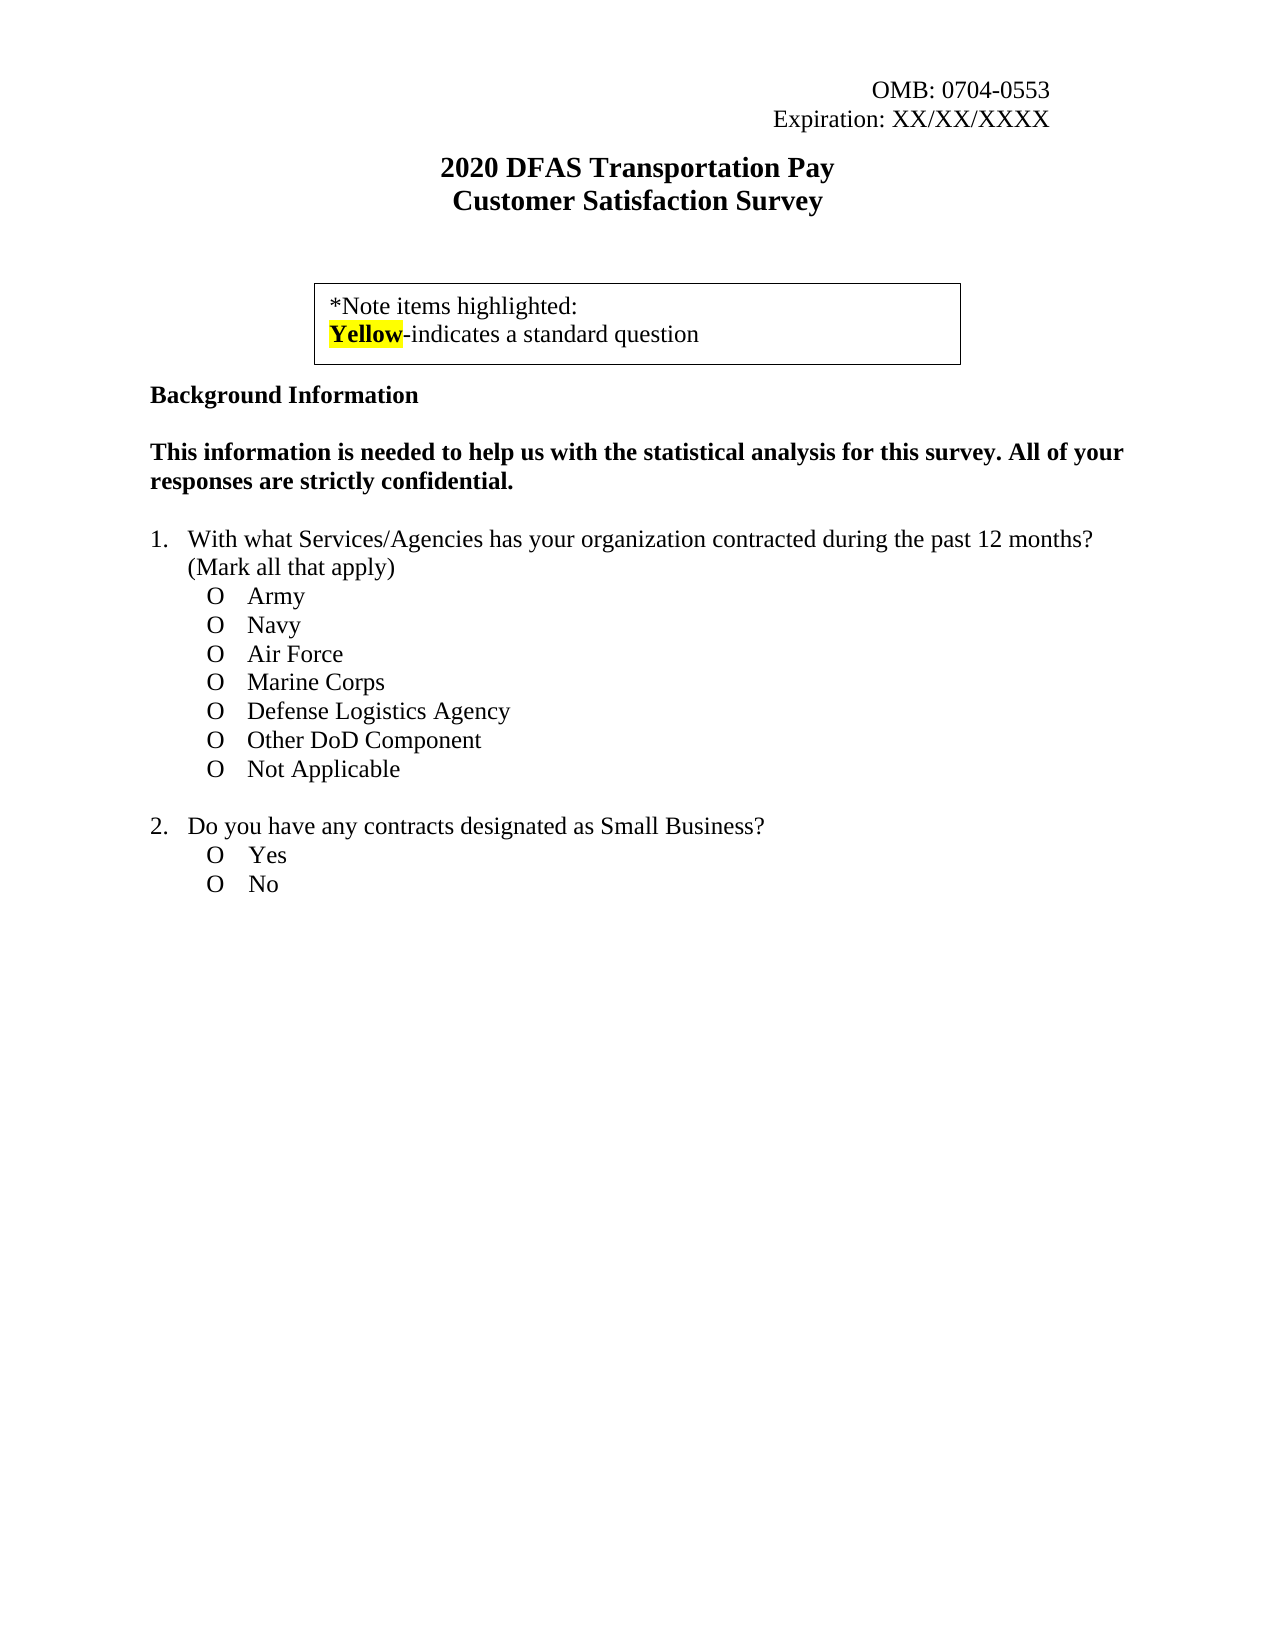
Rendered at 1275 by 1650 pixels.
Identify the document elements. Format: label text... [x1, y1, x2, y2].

table_cell O [150, 696, 236, 725]
table_cell O [150, 869, 236, 897]
table_cell Air Force [236, 639, 1125, 667]
text Customer Satisfaction Survey [150, 183, 1125, 217]
table_cell No [236, 869, 734, 897]
table_header Yes [236, 840, 734, 869]
table_cell O [150, 639, 236, 667]
table_header O [150, 840, 236, 869]
table_cell Other DoD Component [236, 725, 1125, 754]
table_cell Navy [236, 610, 1125, 639]
text 2020 DFAS Transportation Pay [150, 150, 1125, 183]
table_header O [150, 581, 236, 610]
table_cell O [150, 754, 236, 782]
table_header Army [236, 581, 1125, 610]
table_cell Defense Logistics Agency [236, 696, 1125, 725]
table_cell O [150, 725, 236, 754]
table_cell O [150, 668, 236, 696]
table_cell Not Applicable [236, 754, 1125, 782]
list Do you have any contracts designated as Small Business? [150, 811, 1125, 840]
text Background Information [150, 380, 1125, 409]
table_cell Marine Corps [236, 668, 1125, 696]
text This information is needed to help us with the statistical analysis for this survey. All of your responses are strictly confidential. [150, 437, 1125, 495]
table_cell O [150, 610, 236, 639]
list With what Services/Agencies has your organization contracted during the past 12 months? (Mark all that apply) [150, 524, 1125, 581]
